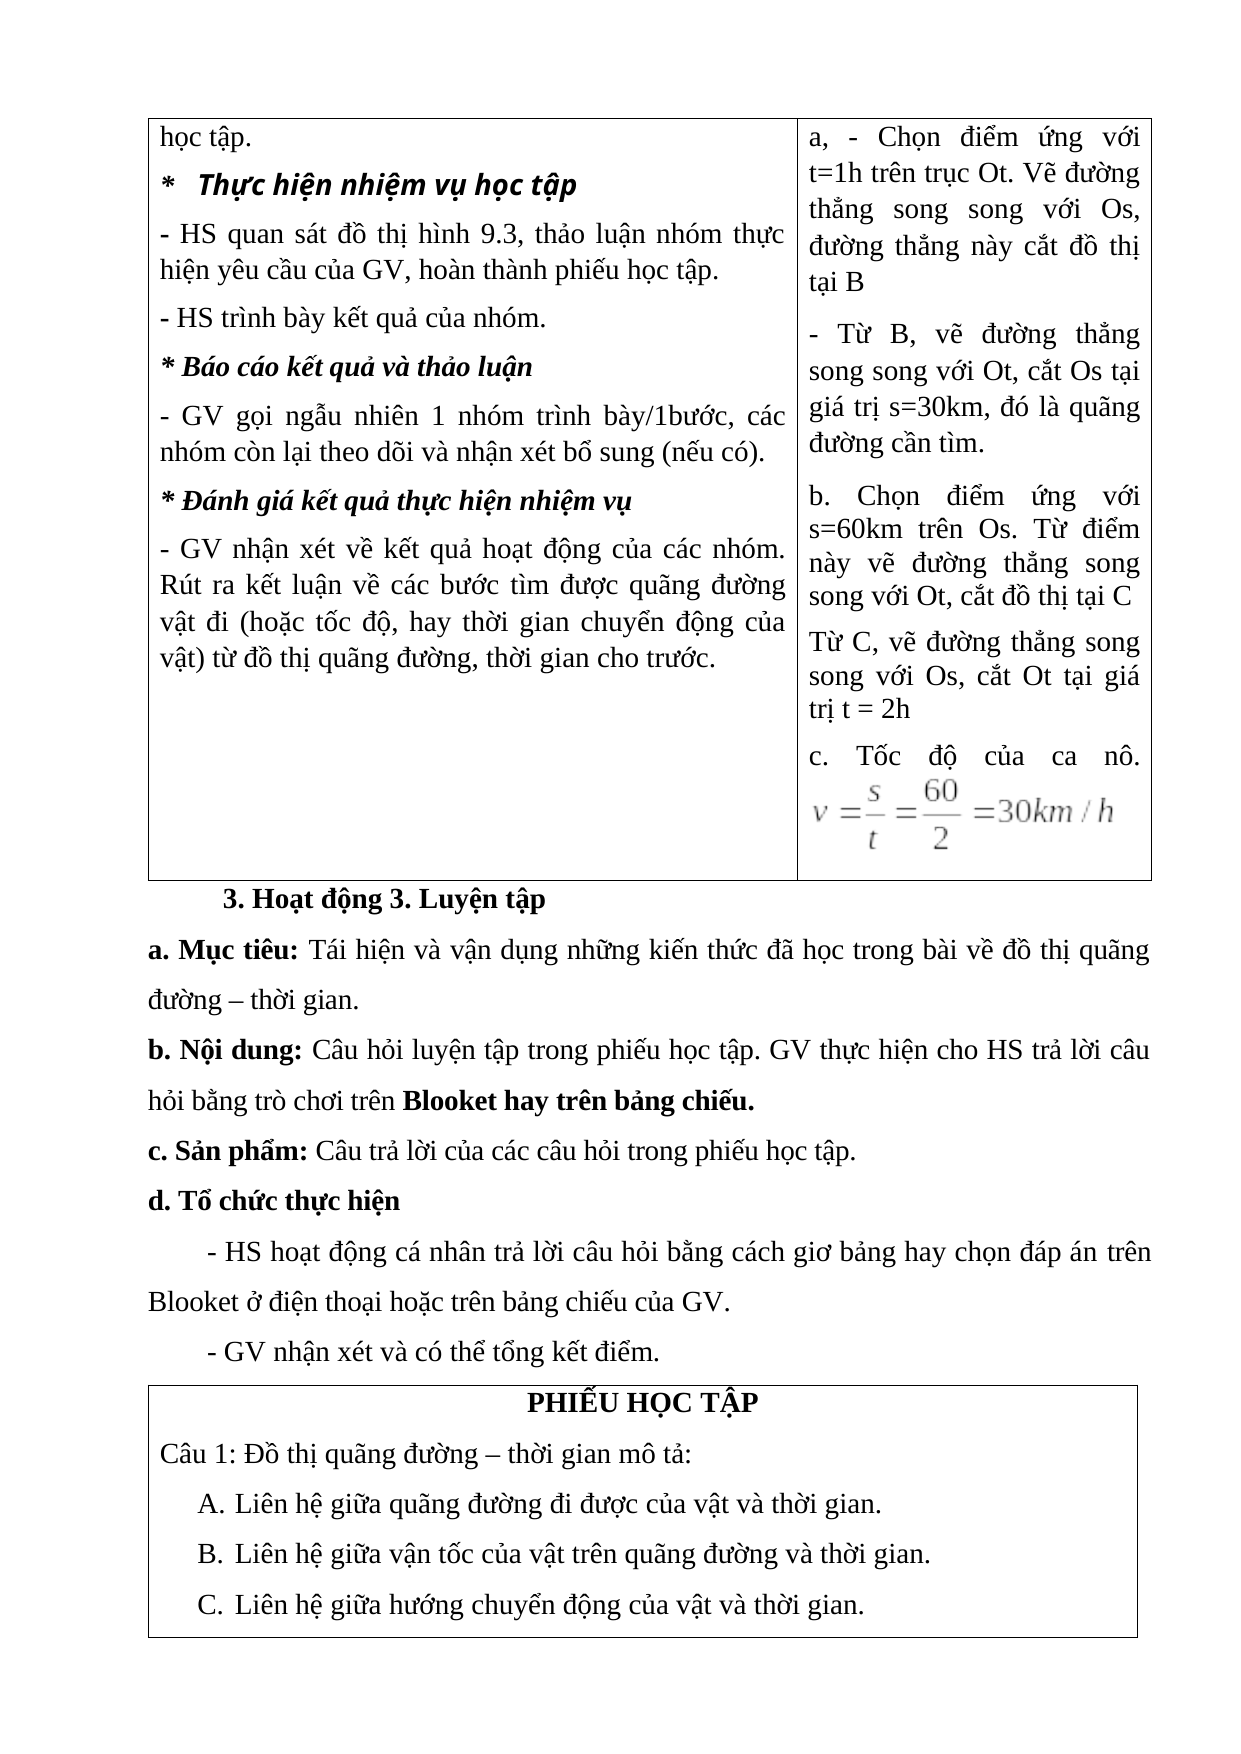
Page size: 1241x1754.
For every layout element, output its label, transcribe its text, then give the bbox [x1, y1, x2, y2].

text a. Mục tiêu: Tái hiện và vận dụng những kiến thức đã học trong bài về đồ thị quãng đường – thời gian. [148, 932, 1152, 1016]
text - HS hoạt động cá nhân trả lời câu hỏi bằng cách giơ bảng hay chọn đáp án trên Blooket ở điện thoại hoặc trên bảng chiếu của GV. [148, 1234, 1152, 1317]
text b. Nội dung: Câu hỏi luyện tập trong phiếu học tập. GV thực hiện cho HS trả lời câu hỏi bằng trò chơi trên Blooket hay trên bảng chiếu. [148, 1032, 1152, 1116]
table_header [149, 1386, 1137, 1637]
text - GV nhận xét và có thể tổng kết điểm. [148, 1334, 1152, 1368]
text d. Tổ chức thực hiện [148, 1183, 1152, 1217]
text c. Sản phẩm: Câu trả lời của các câu hỏi trong phiếu học tập. [148, 1133, 1152, 1167]
text 3. Hoạt động 3. Luyện tập [148, 881, 1152, 915]
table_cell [798, 119, 1151, 880]
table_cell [149, 119, 797, 880]
